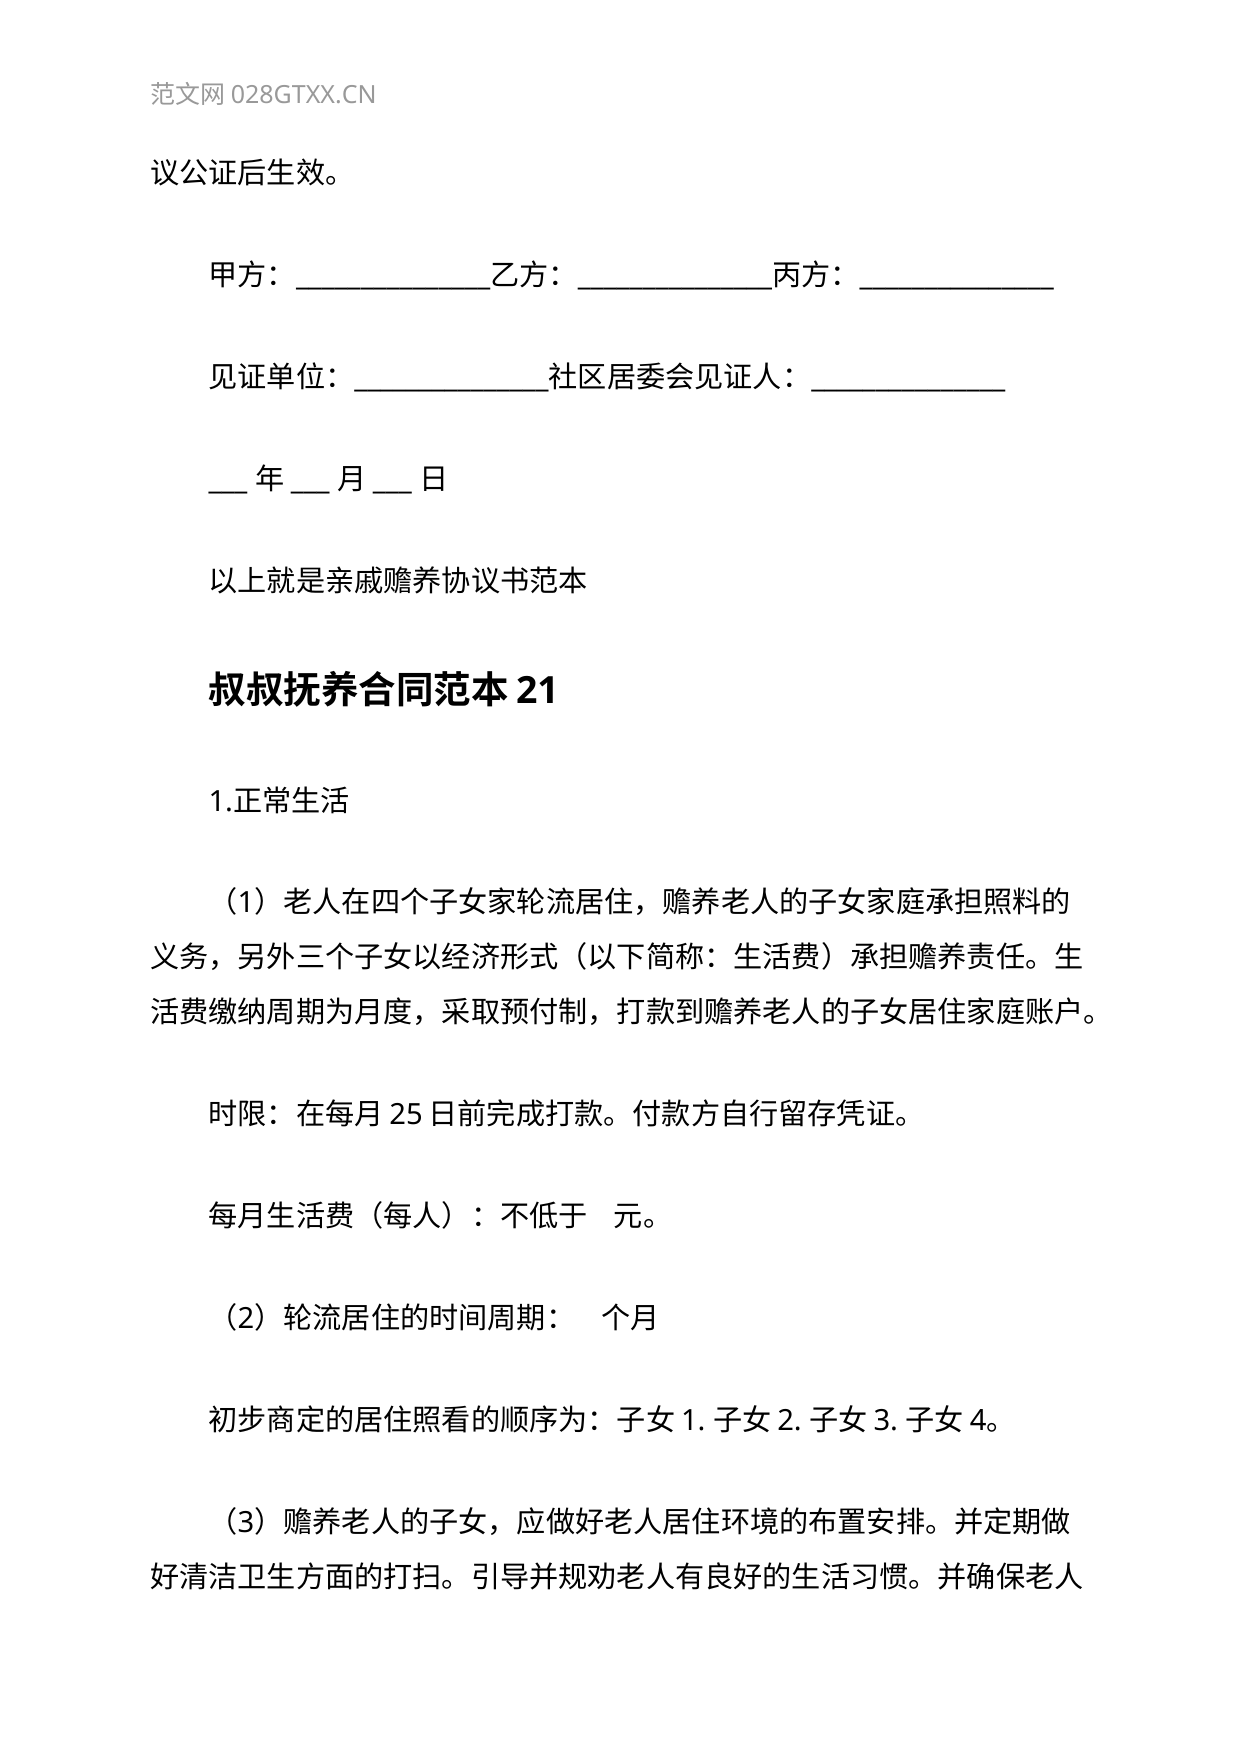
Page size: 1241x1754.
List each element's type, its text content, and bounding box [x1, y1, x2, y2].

text 初步商定的居住照看的顺序为：子女1. 子女2. 子女3. 子女4。 [150, 1396, 1090, 1439]
text 每月生活费（每人）：不低于 元。 [150, 1193, 1090, 1235]
text 叔叔抚养合同范本21 [150, 659, 1090, 714]
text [150, 150, 1090, 192]
text 甲方：_______________乙方：_______________丙方：_______________ [150, 252, 1090, 294]
text （2）轮流居住的时间周期： 个月 [150, 1294, 1090, 1337]
text 1.正常生活 [150, 777, 1090, 819]
text ___ 年 ___ 月 ___ 日 [150, 456, 1090, 498]
text 时限：在每月25日前完成打款。付款方自行留存凭证。 [150, 1091, 1090, 1133]
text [150, 1498, 1090, 1596]
text 见证单位：_______________社区居委会见证人：_______________ [150, 354, 1090, 396]
text 以上就是亲戚赡养协议书范本 [150, 558, 1090, 600]
text （1）老人在四个子女家轮流居住，赡养老人的子女家庭承担照料的义务，另外三个子女以经济形式（以下简称：生活费）承担赡养责任。生活费缴纳周期为月度，采取预付制，打款到赡养老人的子女居住家庭账户。 [150, 879, 1090, 1031]
